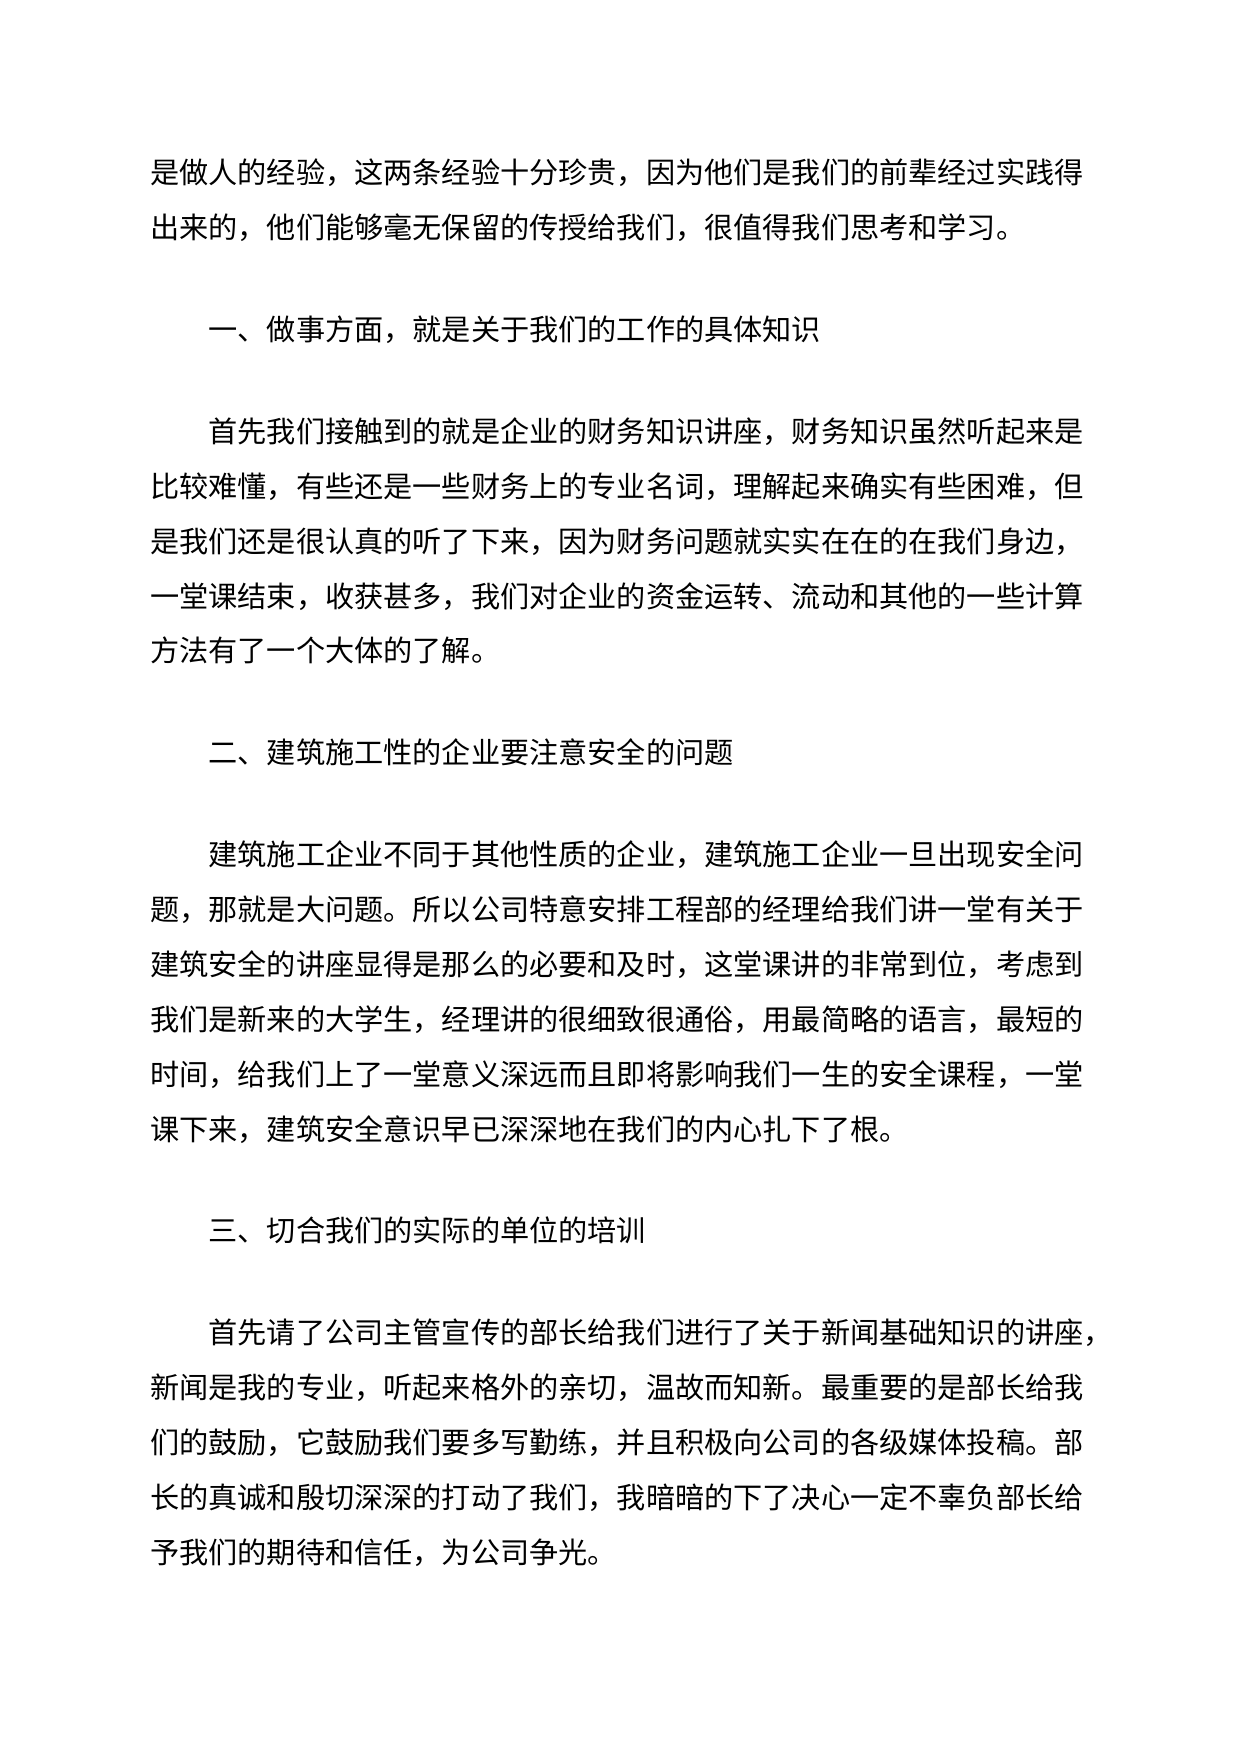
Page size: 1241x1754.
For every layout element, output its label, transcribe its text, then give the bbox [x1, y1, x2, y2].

text 建筑施工企业不同于其他性质的企业，建筑施工企业一旦出现安全问题，那就是大问题。所以公司特意安排工程部的经理给我们讲一堂有关于建筑安全的讲座显得是那么的必要和及时，这堂课讲的非常到位，考虑到我们是新来的大学生，经理讲的很细致很通俗，用最简略的语言，最短的时间，给我们上了一堂意义深远而且即将影响我们一生的安全课程，一堂课下来，建筑安全意识早已深深地在我们的内心扎下了根。 [150, 832, 1090, 1148]
text 首先我们接触到的就是企业的财务知识讲座，财务知识虽然听起来是比较难懂，有些还是一些财务上的专业名词，理解起来确实有些困难，但是我们还是很认真的听了下来，因为财务问题就实实在在的在我们身边，一堂课结束，收获甚多，我们对企业的资金运转、流动和其他的一些计算方法有了一个大体的了解。 [150, 408, 1090, 670]
text 三、切合我们的实际的单位的培训 [150, 1208, 1090, 1250]
text 首先请了公司主管宣传的部长给我们进行了关于新闻基础知识的讲座，新闻是我的专业，听起来格外的亲切，温故而知新。最重要的是部长给我们的鼓励，它鼓励我们要多写勤练，并且积极向公司的各级媒体投稿。部长的真诚和殷切深深的打动了我们，我暗暗的下了决心一定不辜负部长给予我们的期待和信任，为公司争光。 [150, 1309, 1090, 1571]
text 一、做事方面，就是关于我们的工作的具体知识 [150, 307, 1090, 349]
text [150, 150, 1090, 247]
text 二、建筑施工性的企业要注意安全的问题 [150, 730, 1090, 772]
